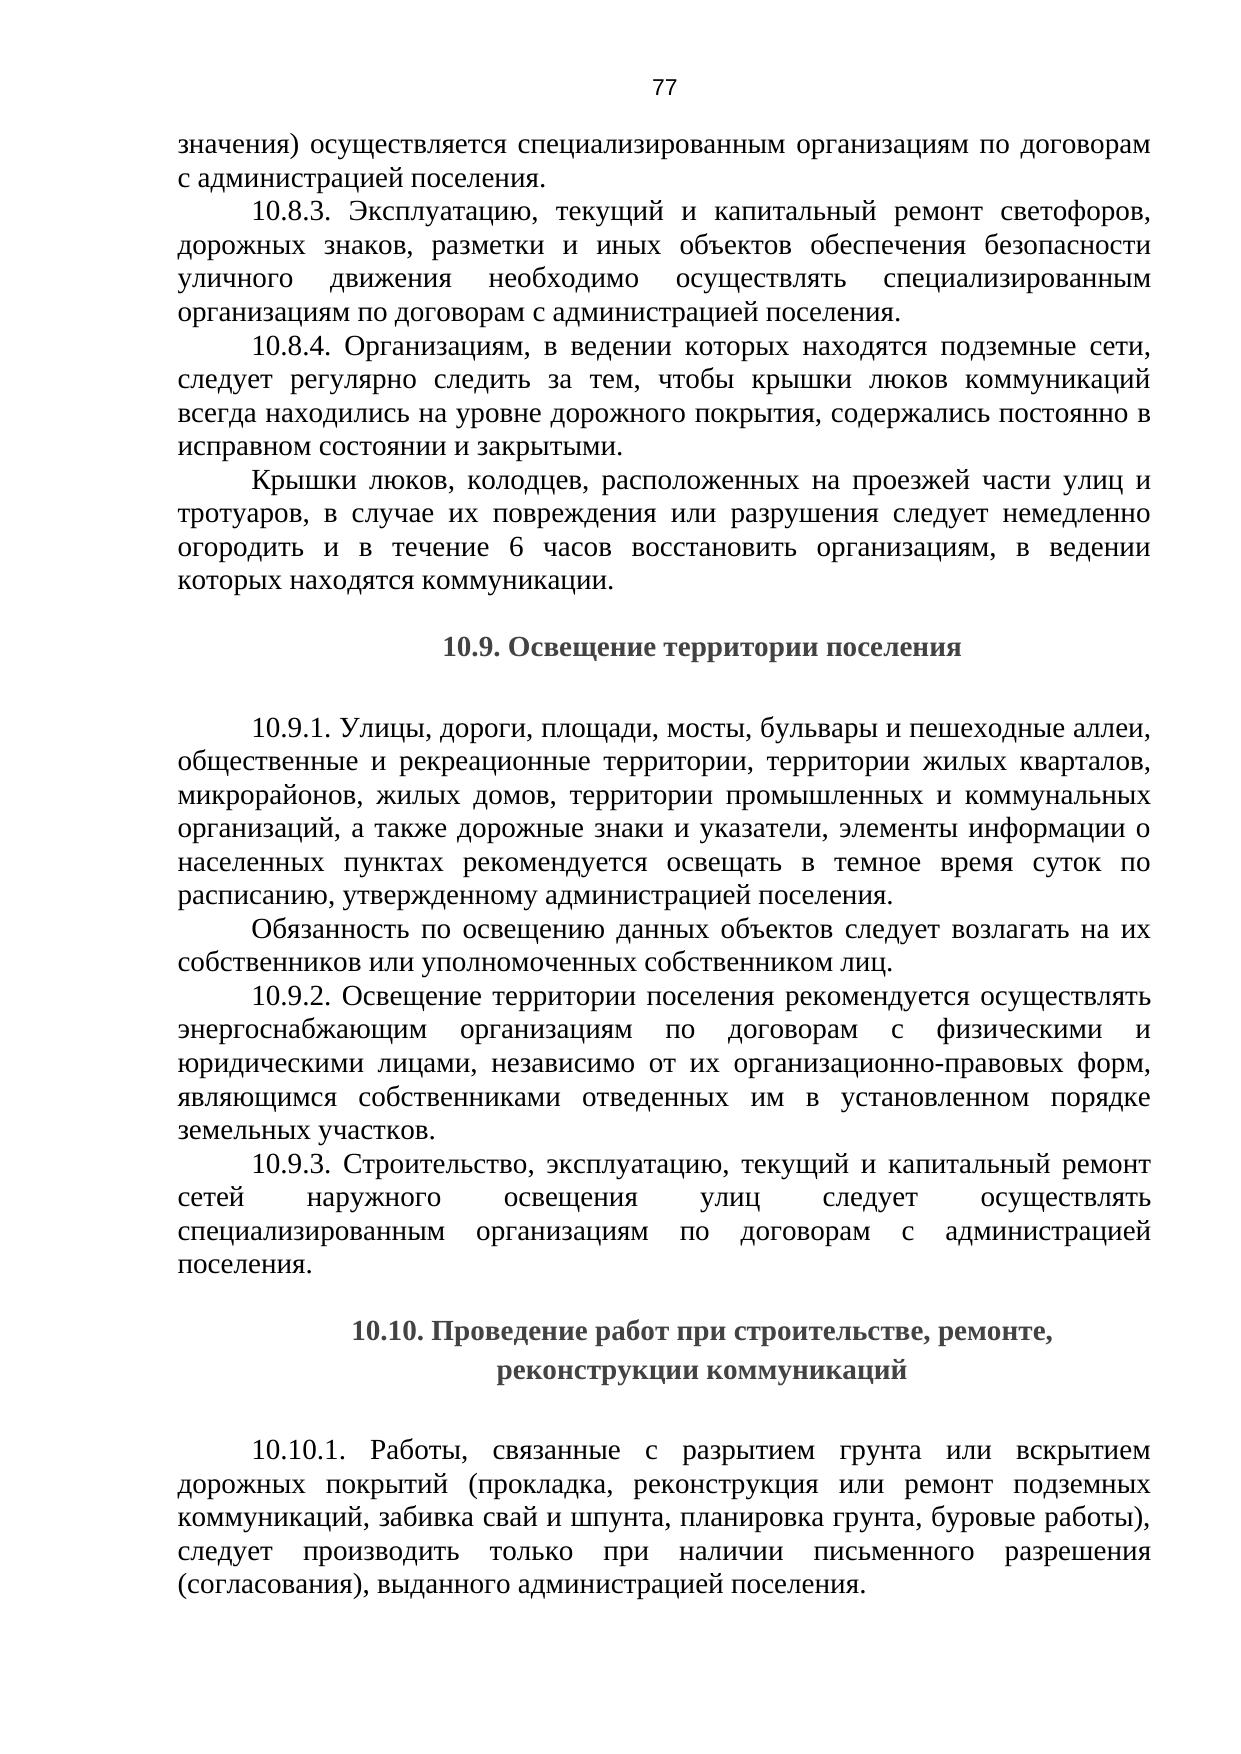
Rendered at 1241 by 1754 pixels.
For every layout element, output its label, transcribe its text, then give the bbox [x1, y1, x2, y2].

subtitle 10.9. Освещение территории поселения [252, 629, 1152, 663]
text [177, 126, 1152, 193]
text 10.9.3. Строительство, эксплуатацию, текущий и капитальный ремонт сетей наружного освещения улиц следует осуществлять специализированным организациям по договорам с администрацией поселения. [177, 1146, 1152, 1280]
text 10.8.3. Эксплуатацию, текущий и капитальный ремонт светофоров, дорожных знаков, разметки и иных объектов обеспечения безопасности уличного движения необходимо осуществлять специализированным организациям по договорам с администрацией поселения. [177, 193, 1152, 328]
subtitle 10.10. Проведение работ при строительстве, ремонте, реконструкции коммуникаций [252, 1313, 1152, 1385]
text 10.8.4. Организациям, в ведении которых находятся подземные сети, следует регулярно следить за тем, чтобы крышки люков коммуникаций всегда находились на уровне дорожного покрытия, содержались постоянно в исправном состоянии и закрытыми. [177, 328, 1152, 462]
text 10.9.2. Освещение территории поселения рекомендуется осуществлять энергоснабжающим организациям по договорам с физическими и юридическими лицами, независимо от их организационно-правовых форм, являющимся собственниками отведенных им в установленном порядке земельных участков. [177, 978, 1152, 1146]
text Обязанность по освещению данных объектов следует возлагать на их собственников или уполномоченных собственником лиц. [177, 911, 1152, 978]
text 10.9.1. Улицы, дороги, площади, мосты, бульвары и пешеходные аллеи, общественные и рекреационные территории, территории жилых кварталов, микрорайонов, жилых домов, территории промышленных и коммунальных организаций, а также дорожные знаки и указатели, элементы информации о населенных пунктах рекомендуется освещать в темное время суток по расписанию, утвержденному администрацией поселения. [177, 710, 1152, 911]
text 10.10.1. Работы, связанные с разрытием грунта или вскрытием дорожных покрытий (прокладка, реконструкция или ремонт подземных коммуникаций, забивка свай и шпунта, планировка грунта, буровые работы), следует производить только при наличии письменного разрешения (согласования), выданного администрацией поселения. [177, 1432, 1152, 1600]
text Крышки люков, колодцев, расположенных на проезжей части улиц и тротуаров, в случае их повреждения или разрушения следует немедленно огородить и в течение 6 часов восстановить организациям, в ведении которых находятся коммуникации. [177, 462, 1152, 596]
